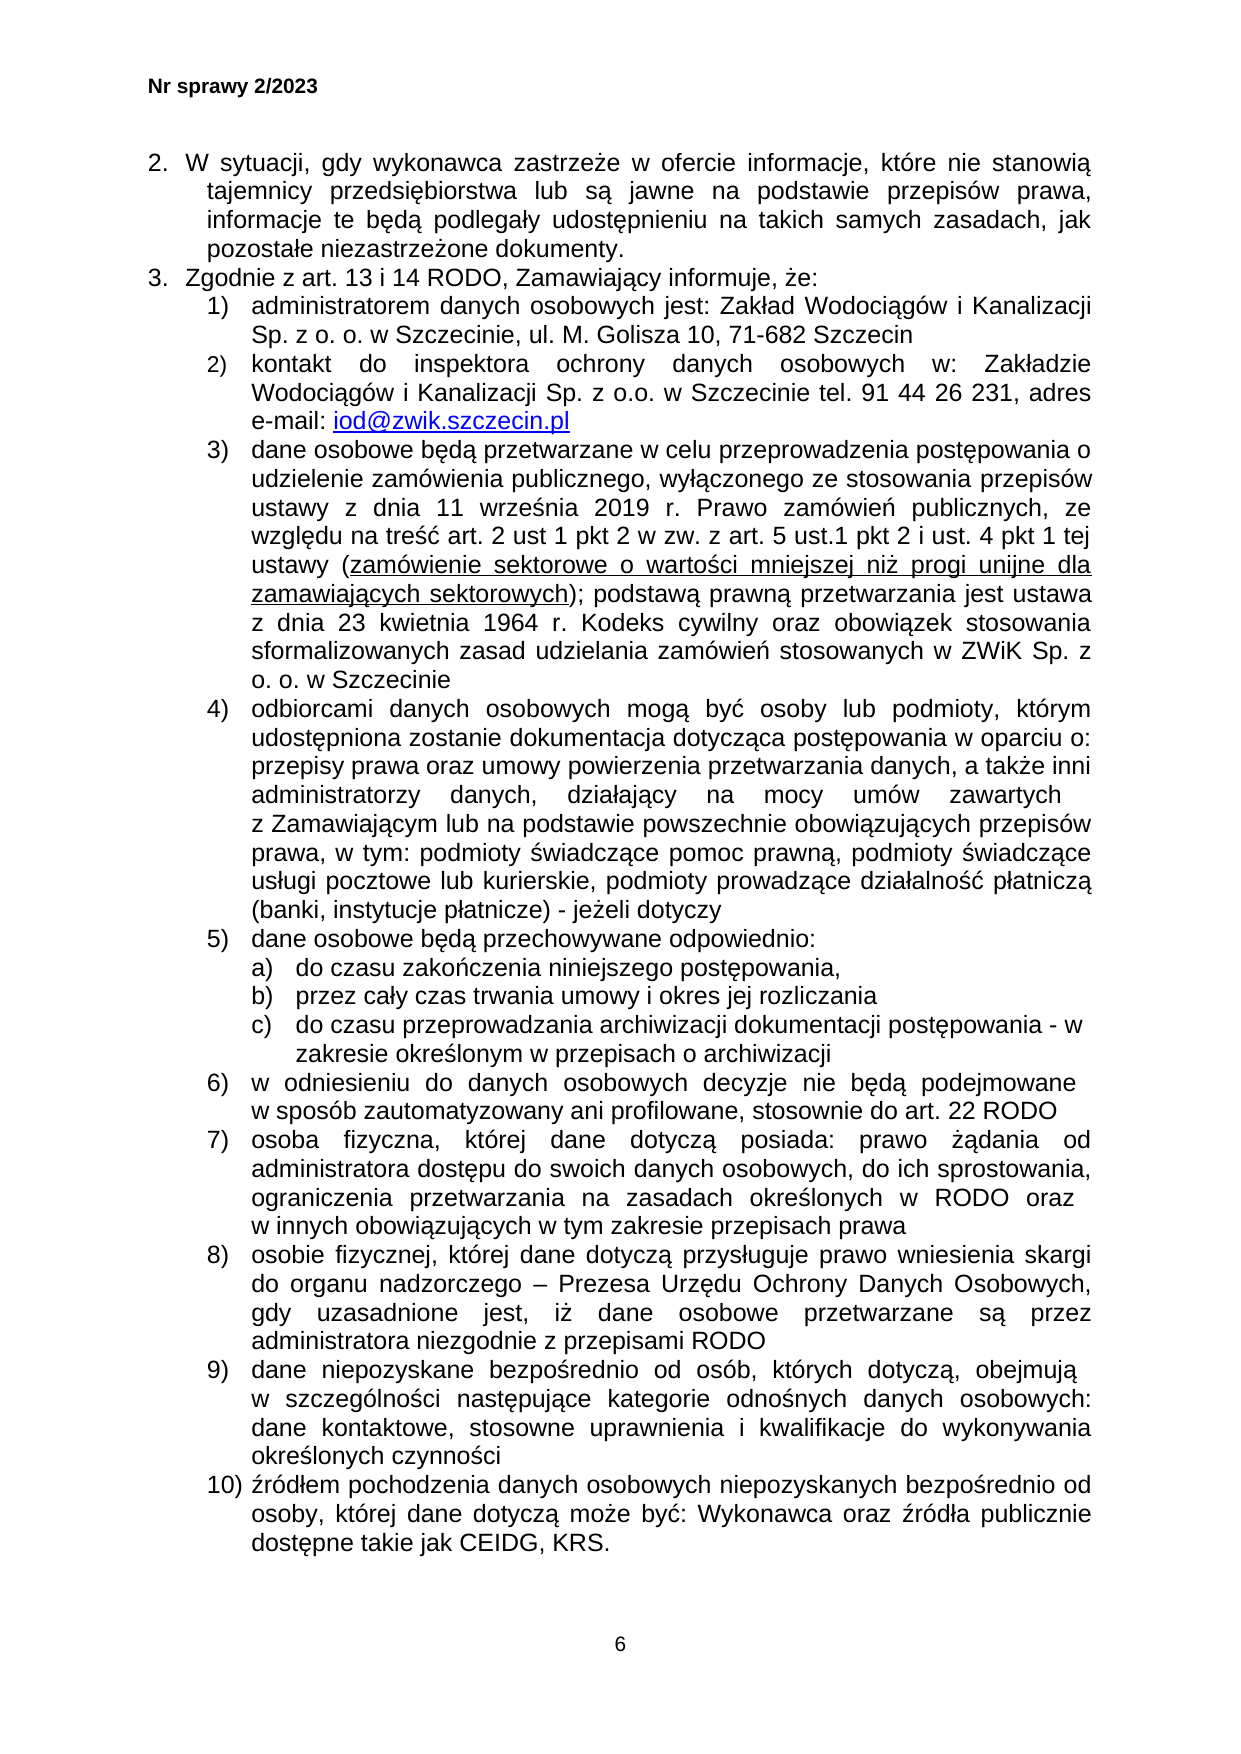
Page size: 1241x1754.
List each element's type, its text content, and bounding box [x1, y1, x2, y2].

list dane niepozyskane bezpośrednio od osób, których dotyczą, obejmują w szczególności następujące kategorie odnośnych danych osobowych: dane kontaktowe, stosowne uprawnienia i kwalifikacje do wykonywania określonych czynności [207, 1355, 1093, 1470]
list przez cały czas trwania umowy i okres jej rozliczania [251, 981, 1093, 1010]
list do czasu przeprowadzania archiwizacji dokumentacji postępowania - w zakresie określonym w przepisach o archiwizacji [251, 1010, 1093, 1068]
list odbiorcami danych osobowych mogą być osoby lub podmioty, którym udostępniona zostanie dokumentacja dotycząca postępowania w oparciu o: przepisy prawa oraz umowy powierzenia przetwarzania danych, a także inni administratorzy danych, działający na mocy umów zawartych z Zamawiającym lub na podstawie powszechnie obowiązujących przepisów prawa, w tym: podmioty świadczące pomoc prawną, podmioty świadczące usługi pocztowe lub kurierskie, podmioty prowadzące działalność płatniczą (banki, instytucje płatnicze) - jeżeli dotyczy [207, 694, 1093, 924]
list administratorem danych osobowych jest: Zakład Wodociągów i Kanalizacji Sp. z o. o. w Szczecinie, ul. M. Golisza 10, 71-682 Szczecin [207, 291, 1093, 349]
list osoba fizyczna, której dane dotyczą posiada: prawo żądania od administratora dostępu do swoich danych osobowych, do ich sprostowania, ograniczenia przetwarzania na zasadach określonych w RODO oraz w innych obowiązujących w tym zakresie przepisach prawa [207, 1125, 1093, 1240]
list kontakt do inspektora ochrony danych osobowych w: Zakładzie Wodociągów i Kanalizacji Sp. z o.o. w Szczecinie tel. 91 44 26 231, adres e-mail: iod@zwik.szczecin.pl [207, 349, 1093, 435]
list w odniesieniu do danych osobowych decyzje nie będą podejmowane w sposób zautomatyzowany ani profilowane, stosownie do art. 22 RODO [207, 1068, 1093, 1125]
list dane osobowe będą przetwarzane w celu przeprowadzenia postępowania o udzielenie zamówienia publicznego, wyłączonego ze stosowania przepisów ustawy z dnia 11 września 2019 r. Prawo zamówień publicznych, ze względu na treść art. 2 ust 1 pkt 2 w zw. z art. 5 ust.1 pkt 2 i ust. 4 pkt 1 tej ustawy (zamówienie sektorowe o wartości mniejszej niż progi unijne dla zamawiających sektorowych); podstawą prawną przetwarzania jest ustawa z dnia 23 kwietnia 1964 r. Kodeks cywilny oraz obowiązek stosowania sformalizowanych zasad udzielania zamówień stosowanych w ZWiK Sp. z o. o. w Szczecinie [207, 435, 1093, 694]
list dane osobowe będą przechowywane odpowiednio: [207, 924, 1093, 953]
list Zgodnie z art. 13 i 14 RODO, Zamawiający informuje, że: [148, 263, 1093, 291]
list źródłem pochodzenia danych osobowych niepozyskanych bezpośrednio od osoby, której dane dotyczą może być: Wykonawca oraz źródła publicznie dostępne takie jak CEIDG, KRS. [207, 1470, 1093, 1556]
list W sytuacji, gdy wykonawca zastrzeże w ofercie informacje, które nie stanowią tajemnicy przedsiębiorstwa lub są jawne na podstawie przepisów prawa, informacje te będą podlegały udostępnieniu na takich samych zasadach, jak pozostałe niezastrzeżone dokumenty. [148, 148, 1093, 263]
list osobie fizycznej, której dane dotyczą przysługuje prawo wniesienia skargi do organu nadzorczego – Prezesa Urzędu Ochrony Danych Osobowych, gdy uzasadnione jest, iż dane osobowe przetwarzane są przez administratora niezgodnie z przepisami RODO [207, 1240, 1093, 1355]
list do czasu zakończenia niniejszego postępowania, [251, 953, 1093, 981]
